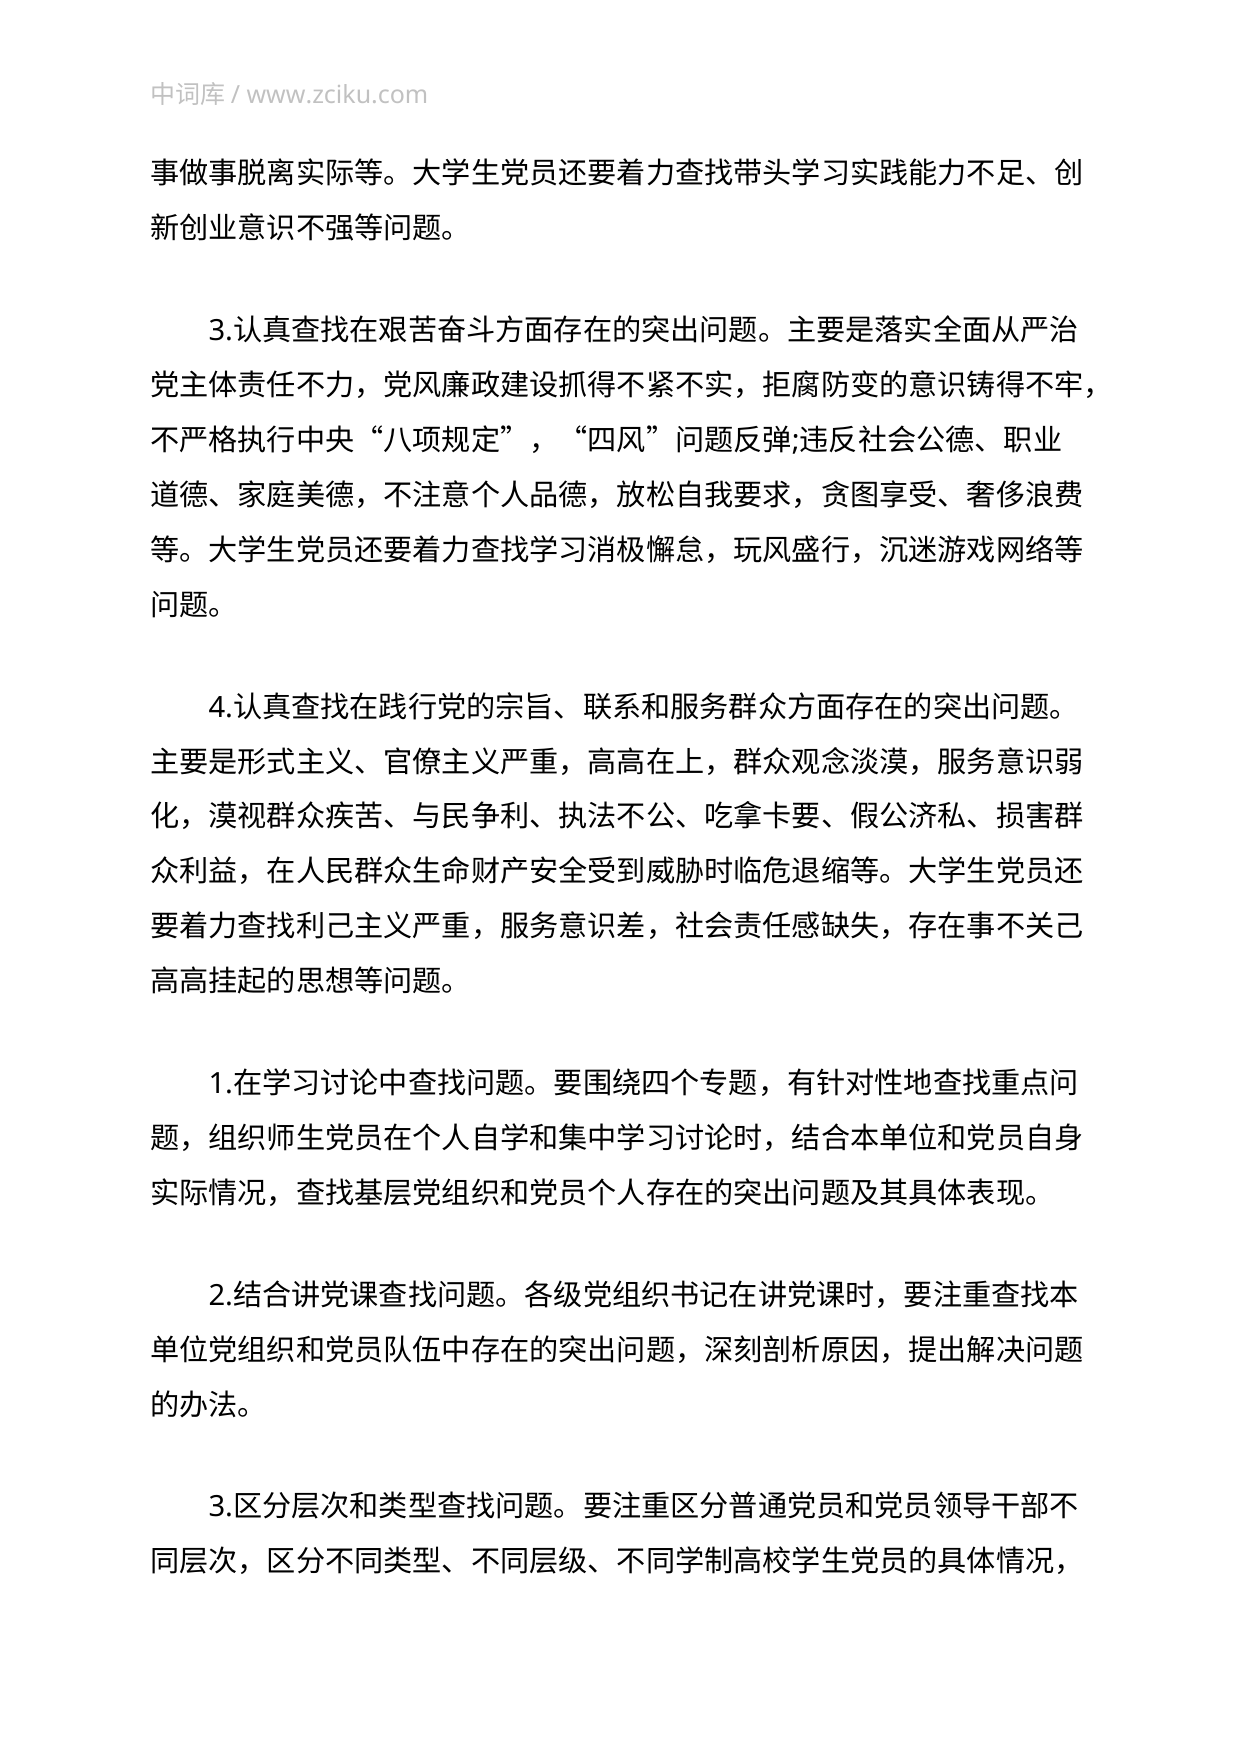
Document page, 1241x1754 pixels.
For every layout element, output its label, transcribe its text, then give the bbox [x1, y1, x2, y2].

text 1.在学习讨论中查找问题。要围绕四个专题，有针对性地查找重点问题，组织师生党员在个人自学和集中学习讨论时，结合本单位和党员自身实际情况，查找基层党组织和党员个人存在的突出问题及其具体表现。 [150, 1059, 1090, 1212]
text 3.认真查找在艰苦奋斗方面存在的突出问题。主要是落实全面从严治党主体责任不力，党风廉政建设抓得不紧不实，拒腐防变的意识铸得不牢，不严格执行中央“八项规定”，“四风”问题反弹;违反社会公德、职业道德、家庭美德，不注意个人品德，放松自我要求，贪图享受、奢侈浪费等。大学生党员还要着力查找学习消极懈怠，玩风盛行，沉迷游戏网络等问题。 [150, 307, 1090, 624]
text 2.结合讲党课查找问题。各级党组织书记在讲党课时，要注重查找本单位党组织和党员队伍中存在的突出问题，深刻剖析原因，提出解决问题的办法。 [150, 1271, 1090, 1423]
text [150, 150, 1090, 247]
text 4.认真查找在践行党的宗旨、联系和服务群众方面存在的突出问题。主要是形式主义、官僚主义严重，高高在上，群众观念淡漠，服务意识弱化，漠视群众疾苦、与民争利、执法不公、吃拿卡要、假公济私、损害群众利益，在人民群众生命财产安全受到威胁时临危退缩等。大学生党员还要着力查找利己主义严重，服务意识差，社会责任感缺失，存在事不关己高高挂起的思想等问题。 [150, 683, 1090, 1000]
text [150, 1483, 1090, 1580]
